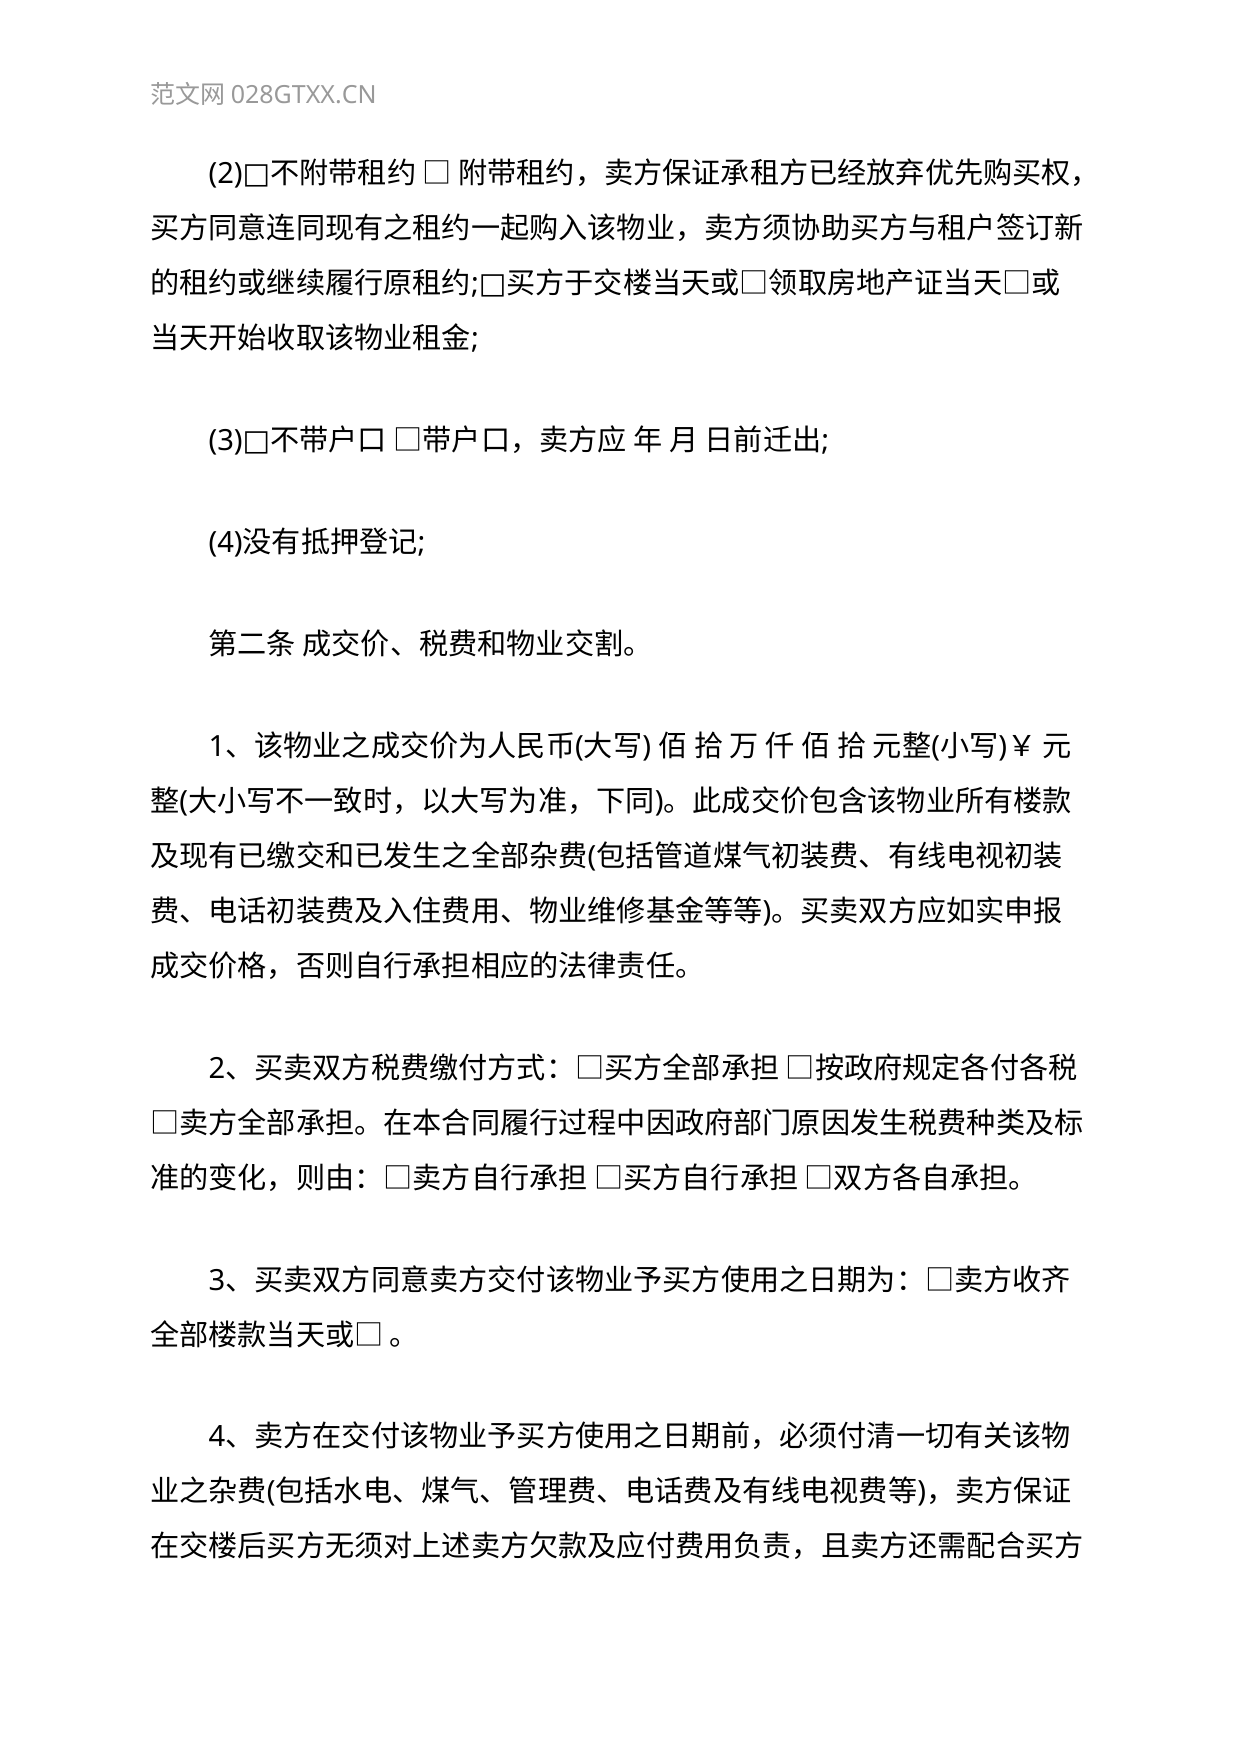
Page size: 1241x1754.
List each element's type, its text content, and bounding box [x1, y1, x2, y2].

text (4)没有抵押登记; [150, 519, 1090, 561]
text 1、该物业之成交价为人民币(大写) 佰 拾 万 仟 佰 拾 元整(小写)￥ 元整(大小写不一致时，以大写为准，下同)。此成交价包含该物业所有楼款及现有已缴交和已发生之全部杂费(包括管道煤气初装费、有线电视初装费、电话初装费及入住费用、物业维修基金等等)。买卖双方应如实申报 成交价格，否则自行承担相应的法律责任。 [150, 723, 1090, 985]
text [150, 1413, 1090, 1565]
text (3)□不带户口 □带户口，卖方应 年 月 日前迁出; [150, 417, 1090, 459]
text 3、买卖双方同意卖方交付该物业予买方使用之日期为：□卖方收齐全部楼款当天或□ 。 [150, 1256, 1090, 1353]
text 第二条 成交价、税费和物业交割。 [150, 621, 1090, 663]
text 2、买卖双方税费缴付方式：□买方全部承担 □按政府规定各付各税 □卖方全部承担。在本合同履行过程中因政府部门原因发生税费种类及标准的变化，则由：□卖方自行承担 □买方自行承担 □双方各自承担。 [150, 1044, 1090, 1197]
text (2)□不附带租约 □ 附带租约，卖方保证承租方已经放弃优先购买权，买方同意连同现有之租约一起购入该物业，卖方须协助买方与租户签订新的租约或继续履行原租约;□买方于交楼当天或□领取房地产证当天□或 当天开始收取该物业租金; [150, 150, 1090, 357]
